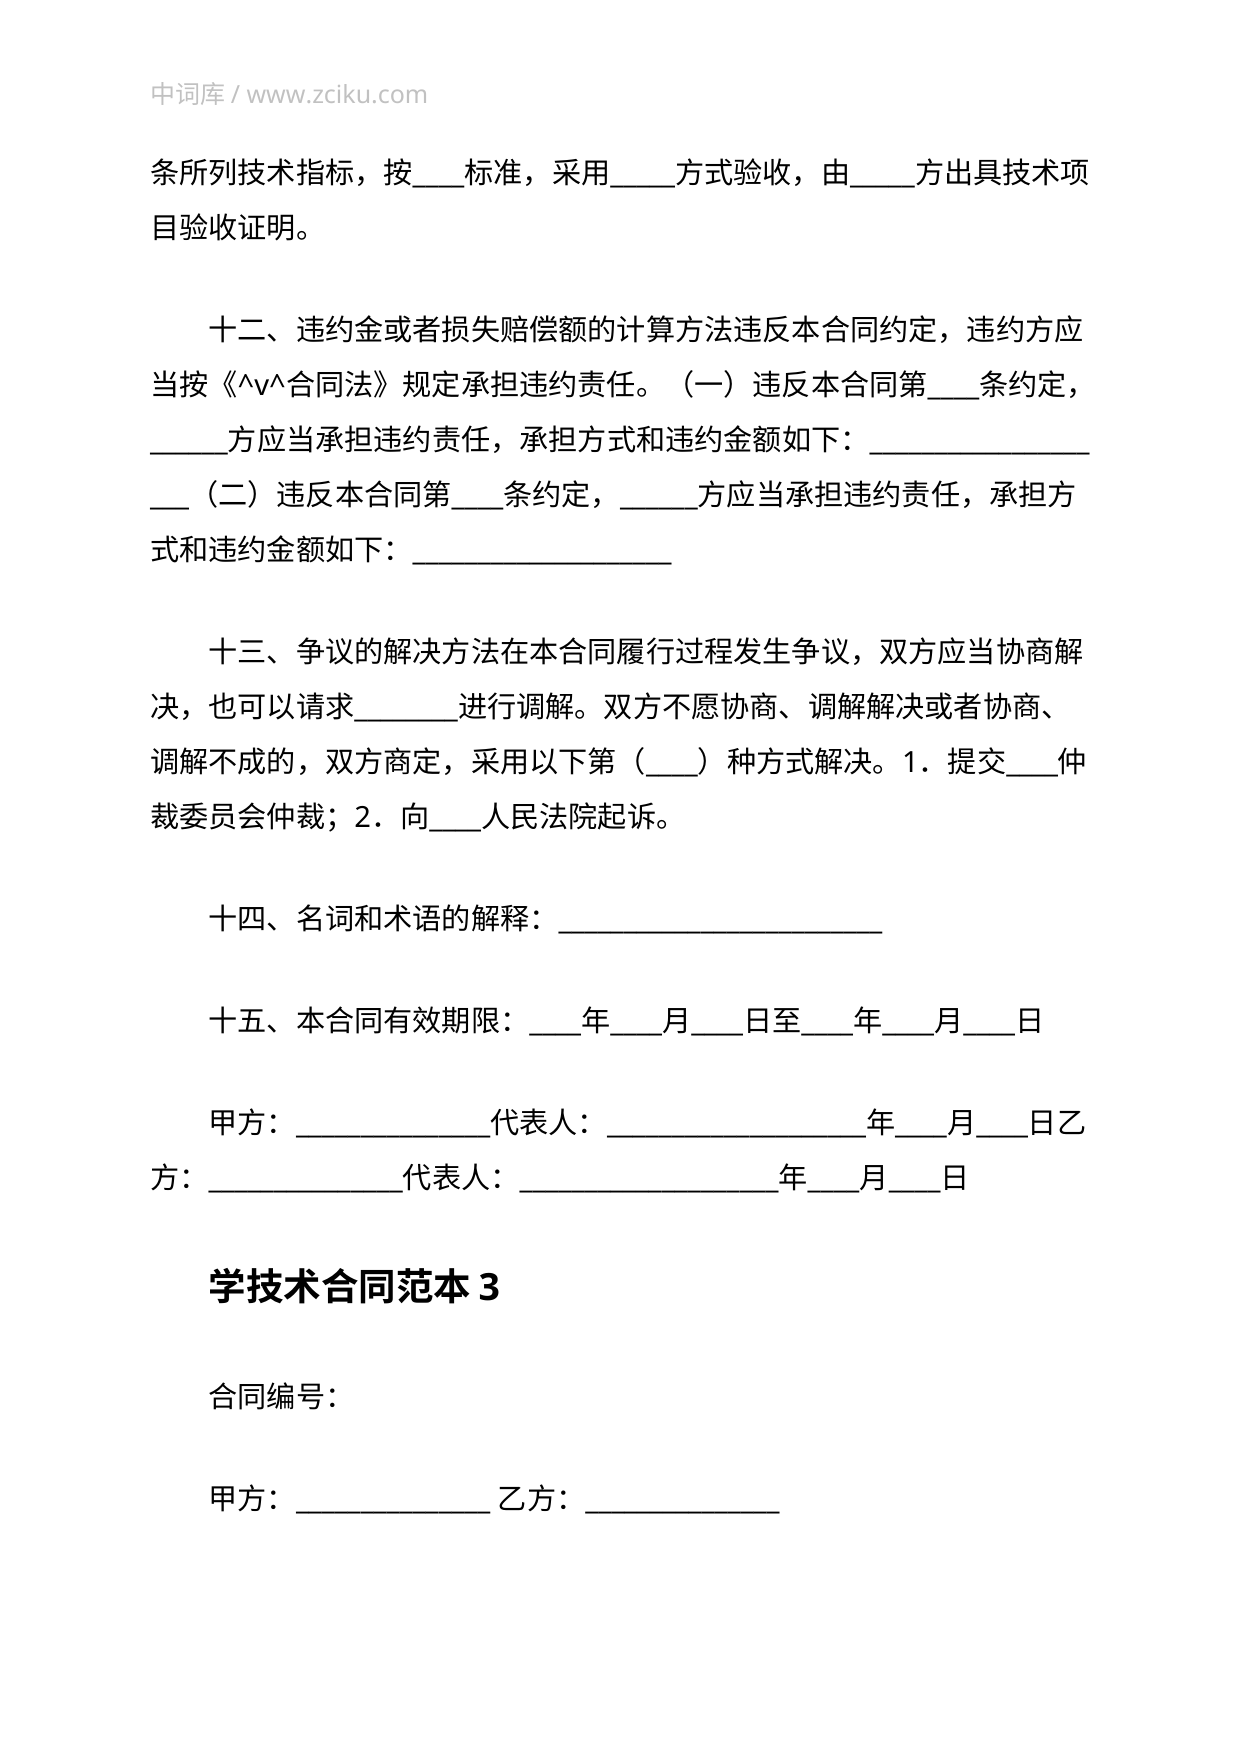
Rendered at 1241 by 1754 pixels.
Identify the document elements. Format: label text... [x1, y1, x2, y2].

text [150, 150, 1090, 247]
text 十三、争议的解决方法在本合同履行过程发生争议，双方应当协商解决，也可以请求________进行调解。双方不愿协商、调解解决或者协商、调解不成的，双方商定，采用以下第（____）种方式解决。1．提交____仲裁委员会仲裁；2．向____人民法院起诉。 [150, 629, 1090, 836]
text 合同编号： [150, 1374, 1090, 1416]
text 十四、名词和术语的解释：_________________________ [150, 896, 1090, 938]
text 十五、本合同有效期限：____年____月____日至____年____月____日 [150, 997, 1090, 1040]
text 学技术合同范本3 [150, 1256, 1090, 1311]
text 甲方：_______________ 乙方：_______________ [150, 1476, 1090, 1518]
text 甲方：_______________代表人：____________________年____月____日乙方：_______________代表人：____________________年____月____日 [150, 1099, 1090, 1197]
text 十二、违约金或者损失赔偿额的计算方法违反本合同约定，违约方应当按《^v^合同法》规定承担违约责任。（一）违反本合同第____条约定，______方应当承担违约责任，承担方式和违约金额如下：____________________（二）违反本合同第____条约定，______方应当承担违约责任，承担方式和违约金额如下：____________________ [150, 307, 1090, 569]
